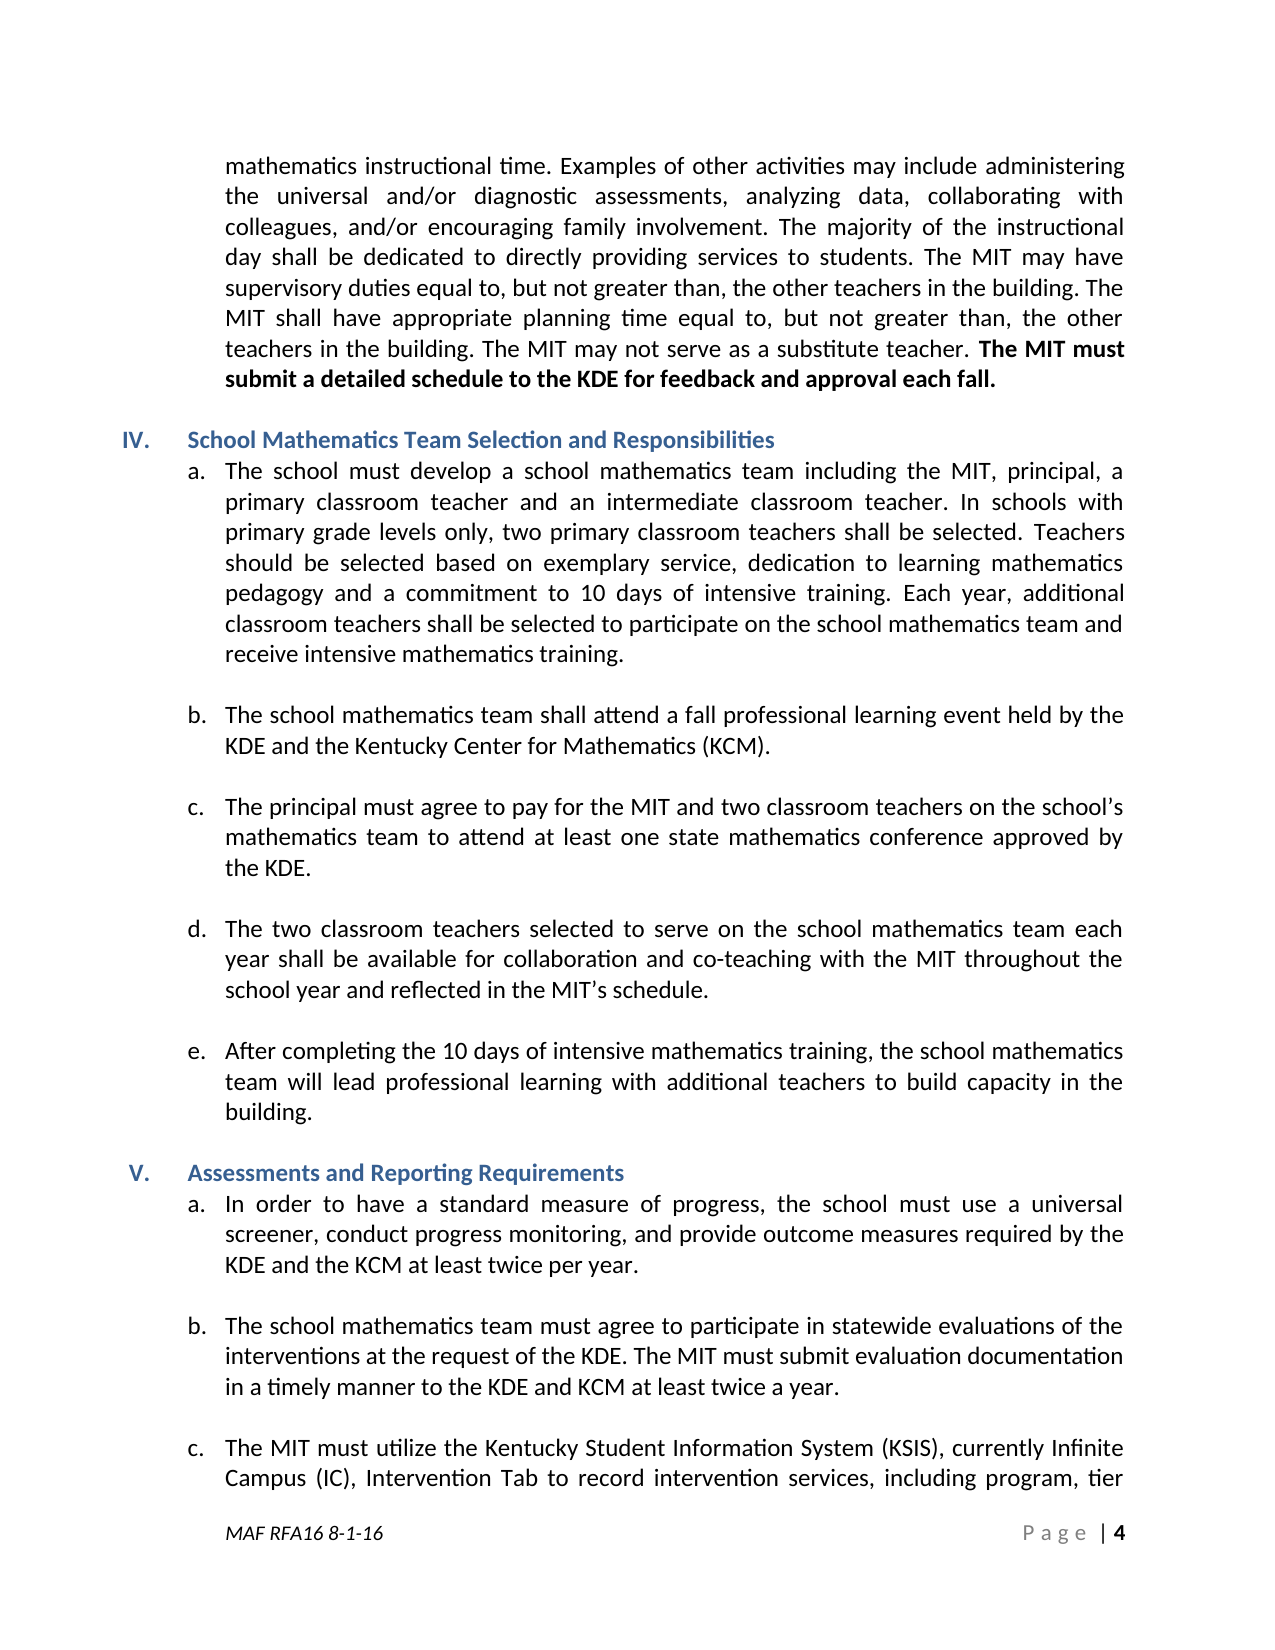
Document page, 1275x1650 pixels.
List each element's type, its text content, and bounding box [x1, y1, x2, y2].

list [187, 150, 1125, 394]
list Assessments and Reporting Requirements [150, 1157, 1125, 1188]
list In order to have a standard measure of progress, the school must use a universal screener, conduct progress monitoring, and provide outcome measures required by the KDE and the KCM at least twice per year. [187, 1188, 1125, 1279]
list The school must develop a school mathematics team including the MIT, principal, a primary classroom teacher and an intermediate classroom teacher. In schools with primary grade levels only, two primary classroom teachers shall be selected. Teachers should be selected based on exemplary service, dedication to learning mathematics pedagogy and a commitment to 10 days of intensive training. Each year, additional classroom teachers shall be selected to participate on the school mathematics team and receive intensive mathematics training. [187, 455, 1125, 669]
list The two classroom teachers selected to serve on the school mathematics team each year shall be available for collaboration and co-teaching with the MIT throughout the school year and reflected in the MIT’s schedule. [187, 913, 1125, 1004]
list After completing the 10 days of intensive mathematics training, the school mathematics team will lead professional learning with additional teachers to build capacity in the building. [187, 1035, 1125, 1127]
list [187, 1432, 1125, 1493]
list The principal must agree to pay for the MIT and two classroom teachers on the school’s mathematics team to attend at least one state mathematics conference approved by the KDE. [187, 791, 1125, 882]
list The school mathematics team shall attend a fall professional learning event held by the KDE and the Kentucky Center for Mathematics (KCM). [187, 699, 1125, 760]
list The school mathematics team must agree to participate in statewide evaluations of the interventions at the request of the KDE. The MIT must submit evaluation documentation in a timely manner to the KDE and KCM at least twice a year. [187, 1310, 1125, 1401]
list School Mathematics Team Selection and Responsibilities [150, 425, 1125, 455]
